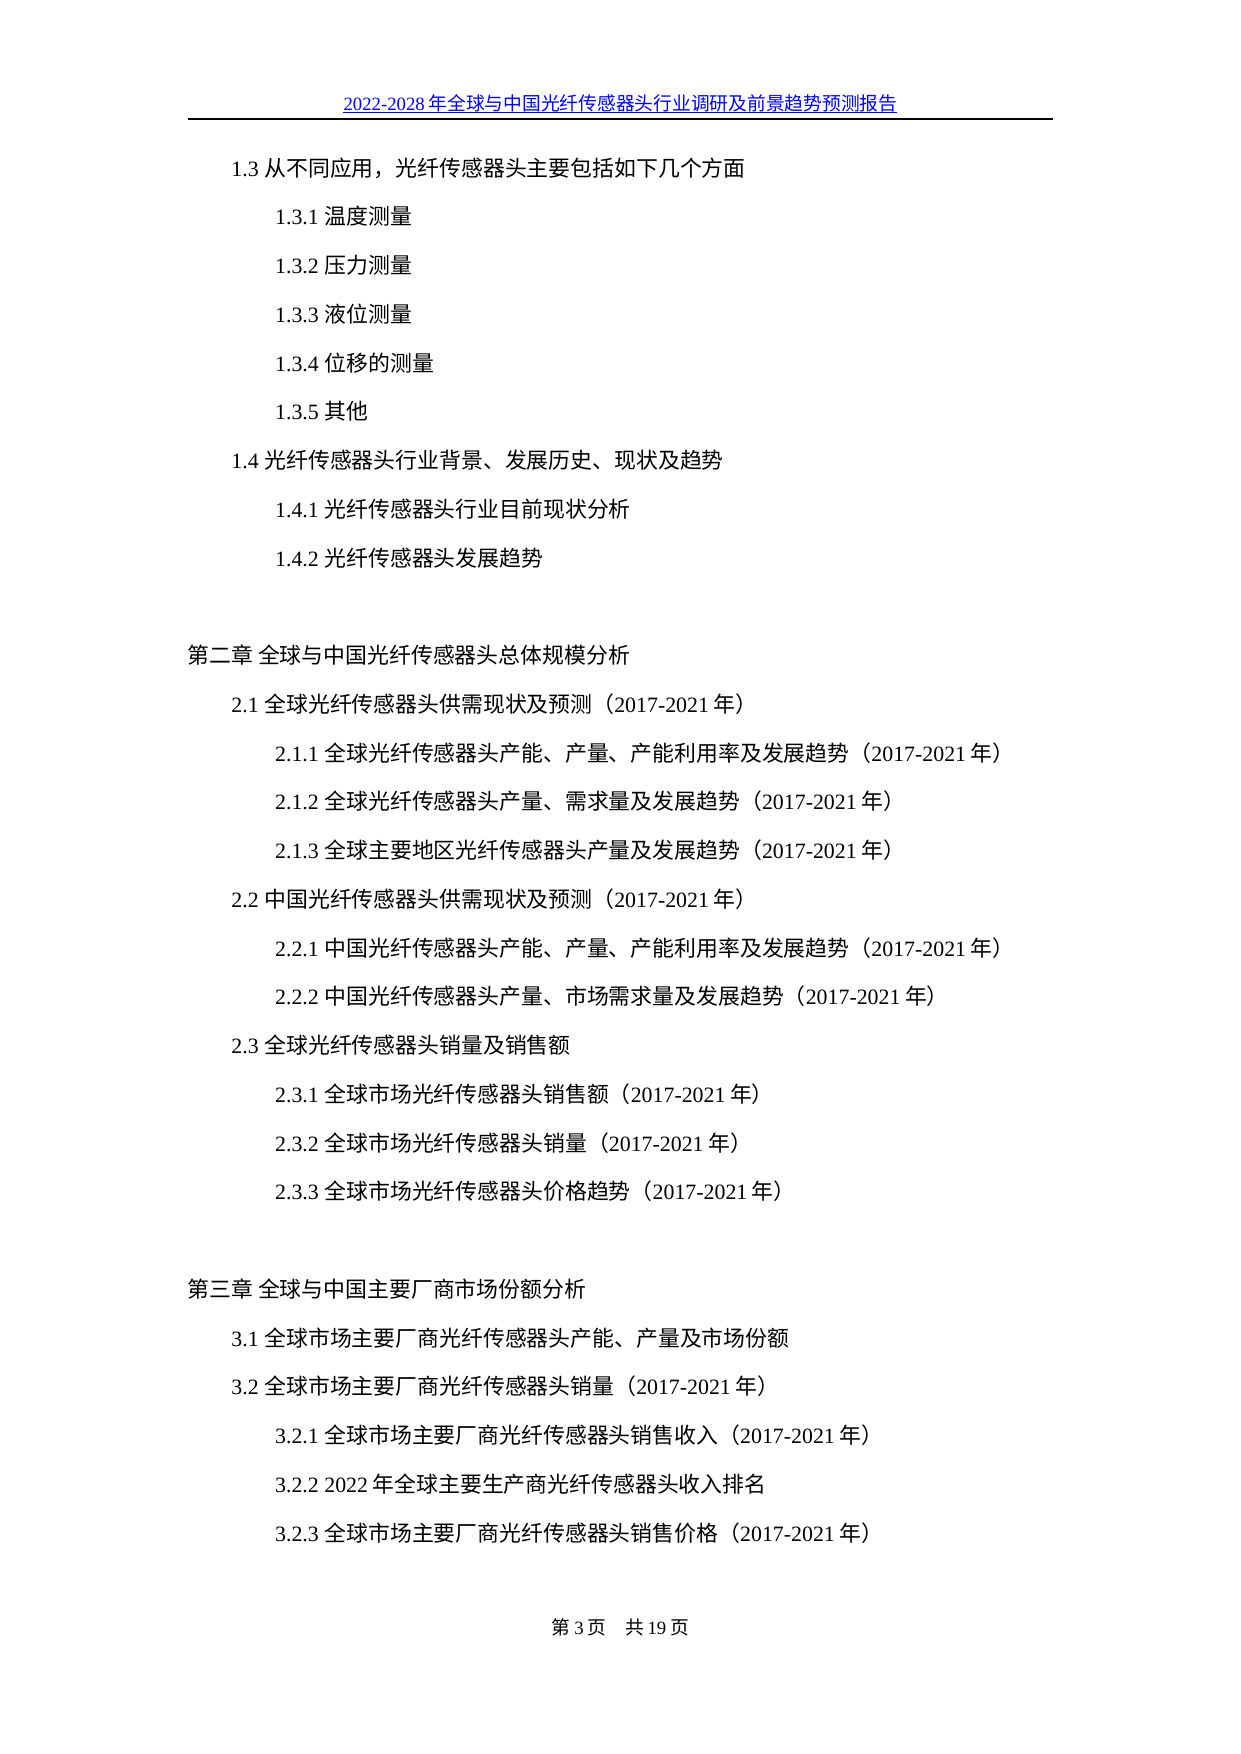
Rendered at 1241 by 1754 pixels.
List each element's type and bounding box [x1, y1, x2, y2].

text [187, 150, 1053, 1548]
